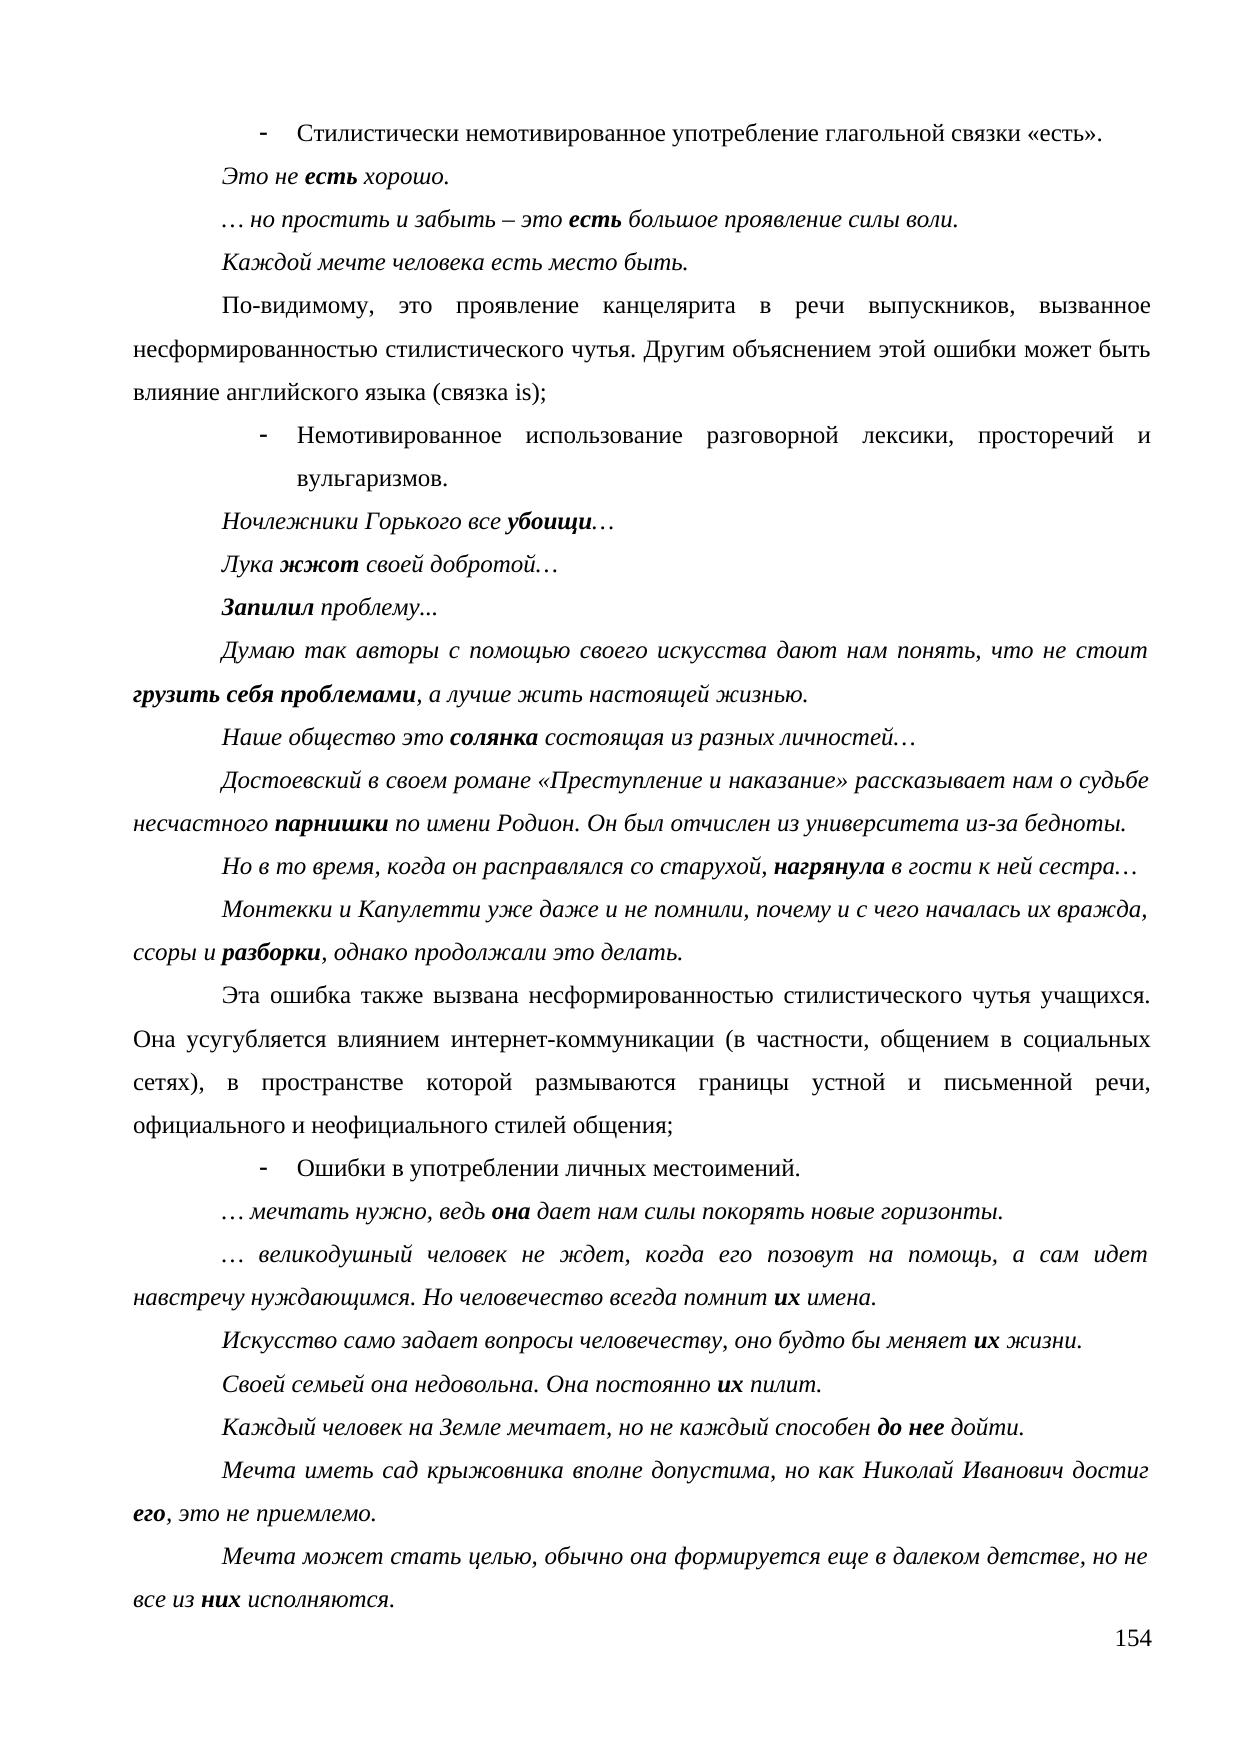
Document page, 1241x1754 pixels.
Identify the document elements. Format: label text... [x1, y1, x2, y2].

text Запилил проблему... [133, 592, 1152, 621]
text … но простить и забыть – это есть большое проявление силы воли. [133, 204, 1152, 233]
text По-видимому, это проявление канцелярита в речи выпускников, вызванное несформированностью стилистического чутья. Другим объяснением этой ошибки может быть влияние английского языка (связка is); [133, 291, 1152, 406]
text Достоевский в своем романе «Преступление и наказание» рассказывает нам о судьбе несчастного парнишки по имени Родион. Он был отчислен из университета из-за бедноты. [133, 765, 1152, 837]
text Это не есть хорошо. [133, 161, 1152, 190]
text Искусство само задает вопросы человечеству, оно будто бы меняет их жизни. [133, 1326, 1152, 1354]
text Наше общество это солянка состоящая из разных личностей… [133, 722, 1152, 751]
text Думаю так авторы с помощью своего искусства дают нам понять, что не стоит грузить себя проблемами, а лучше жить настоящей жизнью. [133, 636, 1152, 707]
list Немотивированное использование разговорной лексики, просторечий и вульгаризмов. [259, 420, 1152, 492]
list Ошибки в употреблении личных местоимений. [259, 1153, 1152, 1182]
text Лука жжот своей добротой… [133, 549, 1152, 578]
text Своей семьей она недовольна. Она постоянно их пилит. [133, 1369, 1152, 1397]
text Мечта иметь сад крыжовника вполне допустима, но как Николай Иванович достиг его, это не приемлемо. [133, 1455, 1152, 1527]
text Мечта может стать целью, обычно она формируется еще в далеком детстве, но не все из них исполняются. [133, 1541, 1152, 1613]
text Ночлежники Горького все убоищи… [133, 506, 1152, 535]
text Эта ошибка также вызвана несформированностью стилистического чутья учащихся. Она усугубляется влиянием интернет-коммуникации (в частности, общением в социальных сетях), в пространстве которой размываются границы устной и письменной речи, официального и неофициального стилей общения; [133, 981, 1152, 1139]
text Монтекки и Капулетти уже даже и не помнили, почему и с чего началась их вражда, ссоры и разборки, однако продолжали это делать. [133, 894, 1152, 966]
text … мечтать нужно, ведь она дает нам силы покорять новые горизонты. [133, 1196, 1152, 1225]
text Но в то время, когда он расправлялся со старухой, нагрянула в гости к ней сестра… [133, 851, 1152, 880]
text … великодушный человек не ждет, когда его позовут на помощь, а сам идет навстречу нуждающимся. Но человечество всегда помнит их имена. [133, 1239, 1152, 1311]
list Стилистически немотивированное употребление глагольной связки «есть». [259, 118, 1152, 147]
text Каждой мечте человека есть место быть. [133, 247, 1152, 276]
text Каждый человек на Земле мечтает, но не каждый способен до нее дойти. [133, 1412, 1152, 1441]
